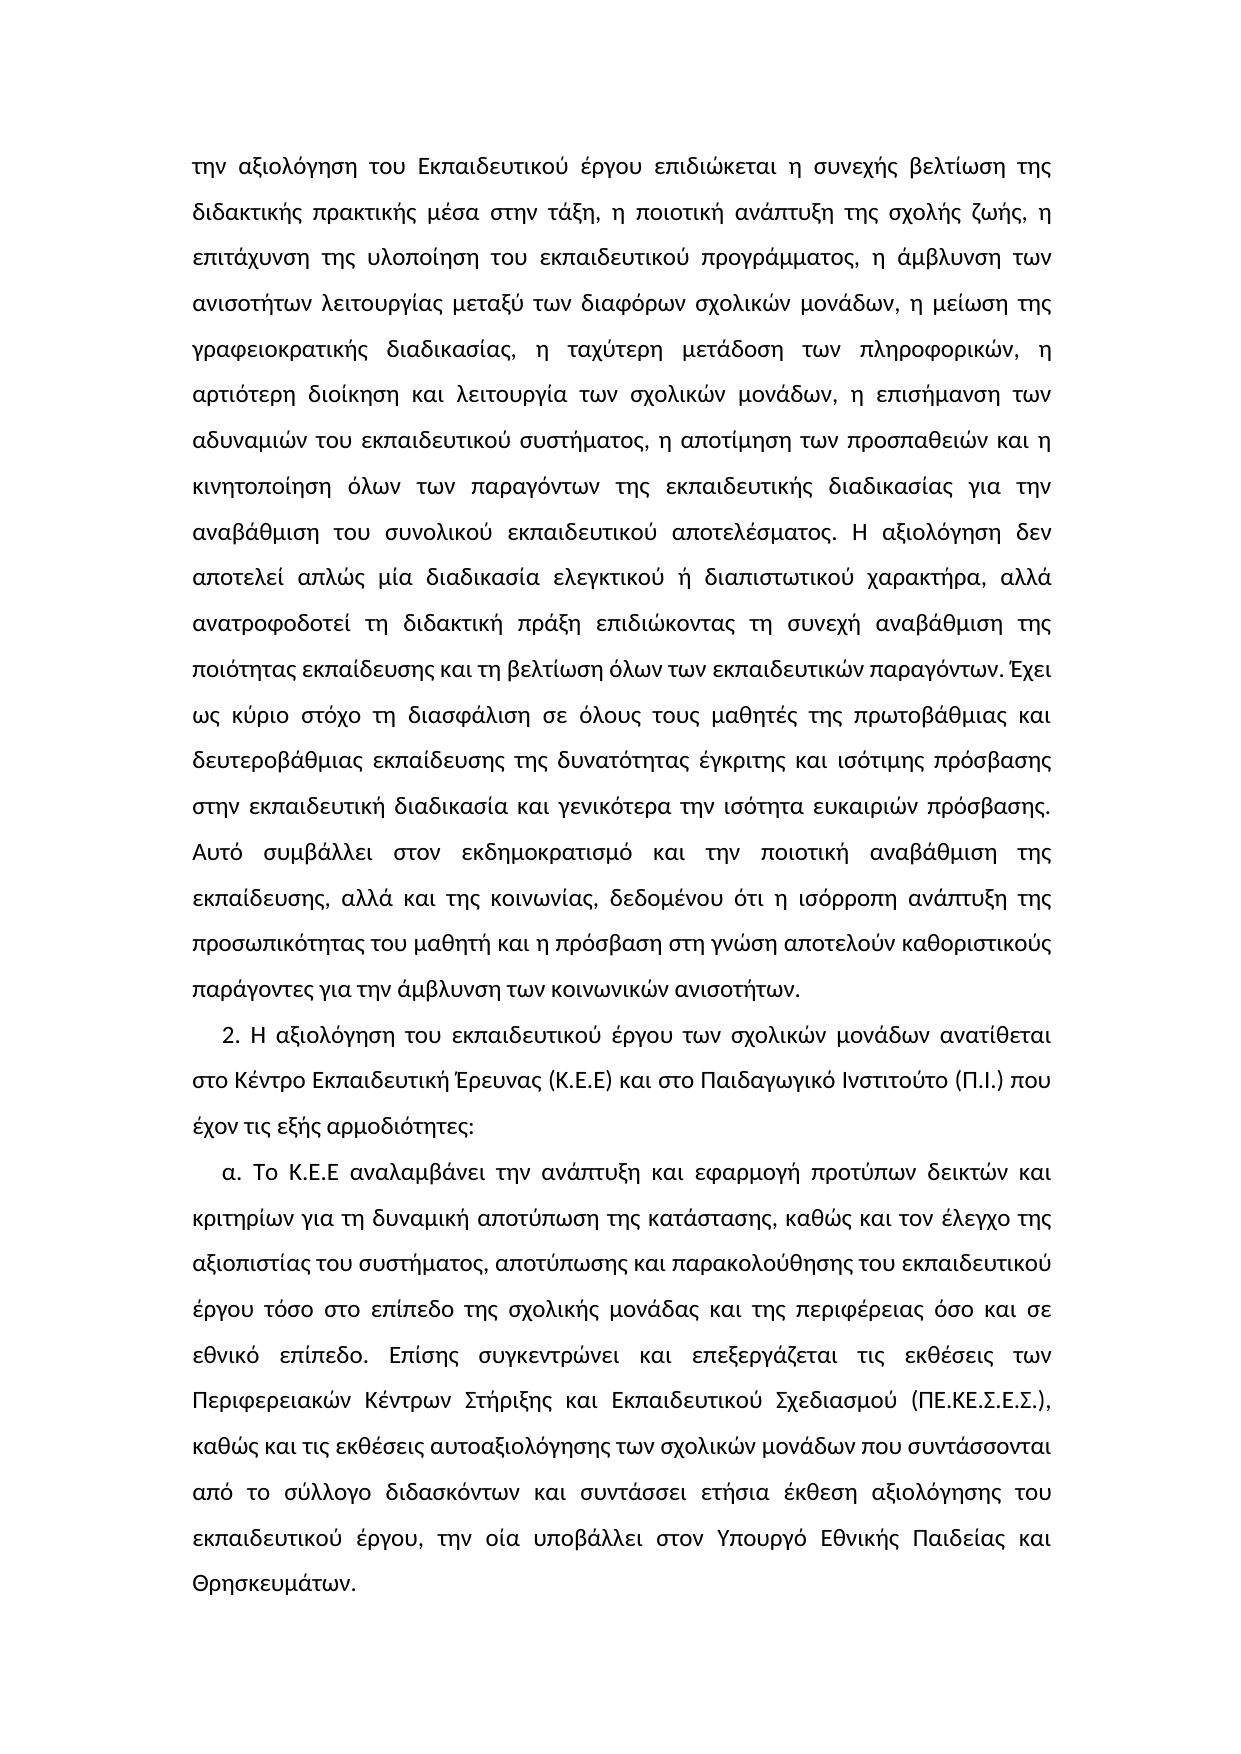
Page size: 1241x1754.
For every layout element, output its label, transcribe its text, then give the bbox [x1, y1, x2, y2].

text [192, 150, 1053, 1004]
text α. Το Κ.Ε.Ε αναλαμβάνει την ανάπτυξη και εφαρμογή προτύπων δεικτών και κριτηρίων για τη δυναμική αποτύπωση της κατάστασης, καθώς και τον έλεγχο της αξιοπιστίας του συστήματος, αποτύπωσης και παρακολούθησης του εκπαιδευτικού έργου τόσο στο επίπεδο της σχολικής μονάδας και της περιφέρειας όσο και σε εθνικό επίπεδο. Επίσης συγκεντρώνει και επεξεργάζεται τις εκθέσεις των Περιφερειακών Κέντρων Στήριξης και Εκπαιδευτικού Σχεδιασμού (ΠΕ.ΚΕ.Σ.Ε.Σ.), καθώς και τις εκθέσεις αυτοαξιολόγησης των σχολικών μονάδων που συντάσσονται από το σύλλογο διδασκόντων και συντάσσει ετήσια έκθεση αξιολόγησης του εκπαιδευτικού έργου, την οία υποβάλλει στον Υπουργό Εθνικής Παιδείας και Θρησκευμάτων. [192, 1156, 1053, 1598]
text 2. Η αξιολόγηση του εκπαιδευτικού έργου των σχολικών μονάδων ανατίθεται στο Κέντρο Εκπαιδευτική Έρευνας (Κ.Ε.Ε) και στο Παιδαγωγικό Ινστιτούτο (Π.Ι.) που έχον τις εξής αρμοδιότητες: [192, 1019, 1053, 1141]
